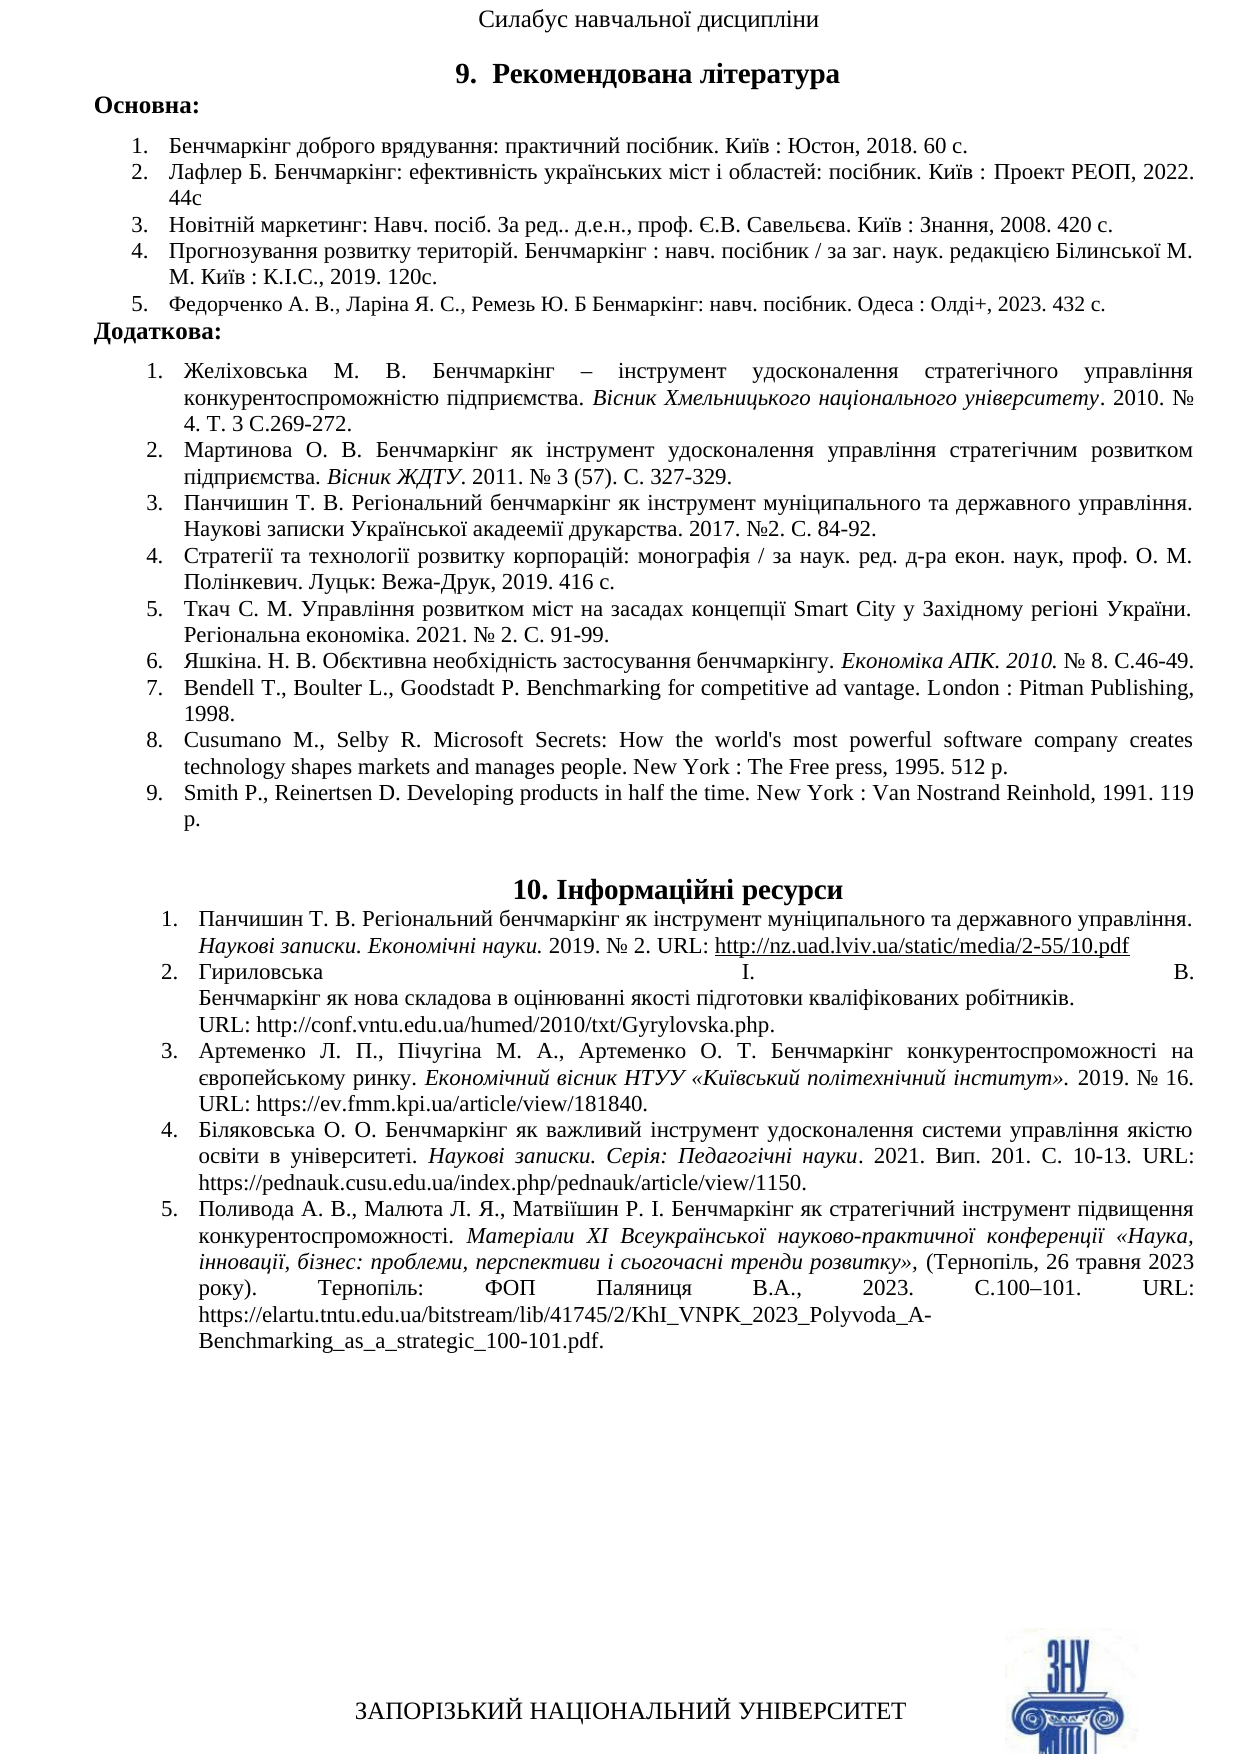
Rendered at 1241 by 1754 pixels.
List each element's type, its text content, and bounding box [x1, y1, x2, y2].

list Гириловська І. В. Бенчмаркінг як нова складова в оцінюванні якості підготовки кваліфікованих робітників. [161, 958, 1194, 1011]
list Яшкіна. Н. В. Обєктивна необхідність застосування бенчмаркінгу. Економіка АПК. 2010. № 8. С.46-49. [146, 647, 1194, 674]
list Мартинова О. В. Бенчмаркінг як інструмент удосконалення управління стратегічним розвитком підприємства. Вісник ЖДТУ. 2011. № 3 (57). С. 327-329. [146, 436, 1194, 489]
list Панчишин Т. В. Регіональний бенчмаркінг як інструмент муніципального та державного управління. Наукові записки. Економічні науки. 2019. № 2. URL: http://nz.uad.lviv.ua/static/media/2-55/10.pdf [161, 905, 1194, 958]
list Артеменко Л. П., Пічугіна М. А., Артеменко О. Т. Бенчмаркінг конкурентоспроможності на європейському ринку. Економічний вісник НТУУ «Київський політехнічний інститут». 2019. № 16. URL: https://ev.fmm.kpi.ua/article/view/181840. [161, 1037, 1194, 1116]
list Прогнозування розвитку територій. Бенчмаркінг : навч. посібник / за заг. наук. редакцією Білинської М. М. Київ : К.І.С., 2019. 120с. [131, 237, 1194, 290]
subtitle ЗАПОРІЗЬКИЙ НАЦІОНАЛЬНИЙ УНІВЕРСИТЕТ [147, 1696, 1005, 1725]
list URL: http://conf.vntu.edu.ua/humed/2010/txt/Gyrylovska.php. [198, 1011, 1194, 1037]
text Силабус навчальної дисципліни [478, 4, 1194, 33]
list Cusumano M., Selby R. Microsoft Secrets: How the world's most powerful software company creates technology shapes markets and manages people. New York : The Free press, 1995. 512 р. [146, 726, 1194, 779]
list Федорченко А. В., Ларіна Я. С., Ремезь Ю. Б Бенмаркінг: навч. посібник. Одеса : Олді+, 2023. 432 с. [131, 290, 1194, 316]
list Smith P., Reinertsen D. Developing products in half the time. New York : Van Nostrand Reinhold, 1991. 119 р. [146, 779, 1194, 832]
list Желіховська М. В. Бенчмаркінг – інструмент удосконалення стратегічного управління конкурентоспроможністю підприємства. Вісник Хмельницького національного університету. 2010. № 4. Т. 3 С.269-272. [146, 357, 1194, 436]
picture [1005, 1628, 1139, 1754]
list Лафлер Б. Бенчмаркінг: ефективність українських міст і областей: посібник. Київ : Проект РЕОП, 2022. 44с [131, 158, 1194, 211]
subtitle Інформаційні ресурси [512, 872, 1194, 905]
subtitle Рекомендована література [455, 57, 1194, 90]
text Основна: [94, 90, 1194, 119]
list Ткач С. М. Управління розвитком міст на засадах концепції Smart City у Західному регіоні України. Регіональна економіка. 2021. № 2. С. 91-99. [146, 594, 1194, 647]
list Стратегії та технології розвитку корпорацій: монографія / за наук. ред. д-ра екон. наук, проф. О. М. Полінкевич. Луцьк: Вежа-Друк, 2019. 416 с. [146, 542, 1194, 594]
list Поливода А. В., Малюта Л. Я., Матвіїшин Р. І. Бенчмаркінг як стратегічний інструмент підвищення конкурентоспроможності. Матеріали ХІ Всеукраїнської науково-практичної конференції «Наука, інновації, бізнес: проблеми, перспективи і сьогочасні тренди розвитку», (Тернопіль, 26 травня 2023 року). Тернопіль: ФОП Паляниця В.А., 2023. С.100–101. URL: https://elartu.tntu.edu.ua/bitstream/lib/41745/2/KhI_VNPK_2023_Polyvoda_A-Benchmarking_as_a_strategic_100-101.pdf. [161, 1195, 1194, 1353]
list Новітній маркетинг: Навч. посіб. За ред.. д.е.н., проф. Є.В. Савельєва. Київ : Знання, 2008. 420 с. [131, 211, 1194, 237]
list Bendell T., Boulter L., Goodstadt P. Benchmarking for competitive ad vantage. London : Pitman Publishing, 1998. [146, 674, 1194, 726]
text Додаткова: [94, 316, 1194, 345]
list Біляковська О. О. Бенчмаркінг як важливий інструмент удосконалення системи управління якістю освіти в університеті. Наукові записки. Серія: Педагогічні науки. 2021. Вип. 201. С. 10-13. URL: https://pednauk.cusu.edu.ua/index.php/pednauk/article/view/1150. [161, 1116, 1194, 1195]
list Бенчмаркінг доброго врядування: практичний посібник. Київ : Юстон, 2018. 60 с. [131, 132, 1194, 158]
list Панчишин Т. В. Регіональний бенчмаркінг як інструмент муніципального та державного управління. Наукові записки Української акадеемії друкарства. 2017. №2. С. 84-92. [146, 489, 1194, 542]
